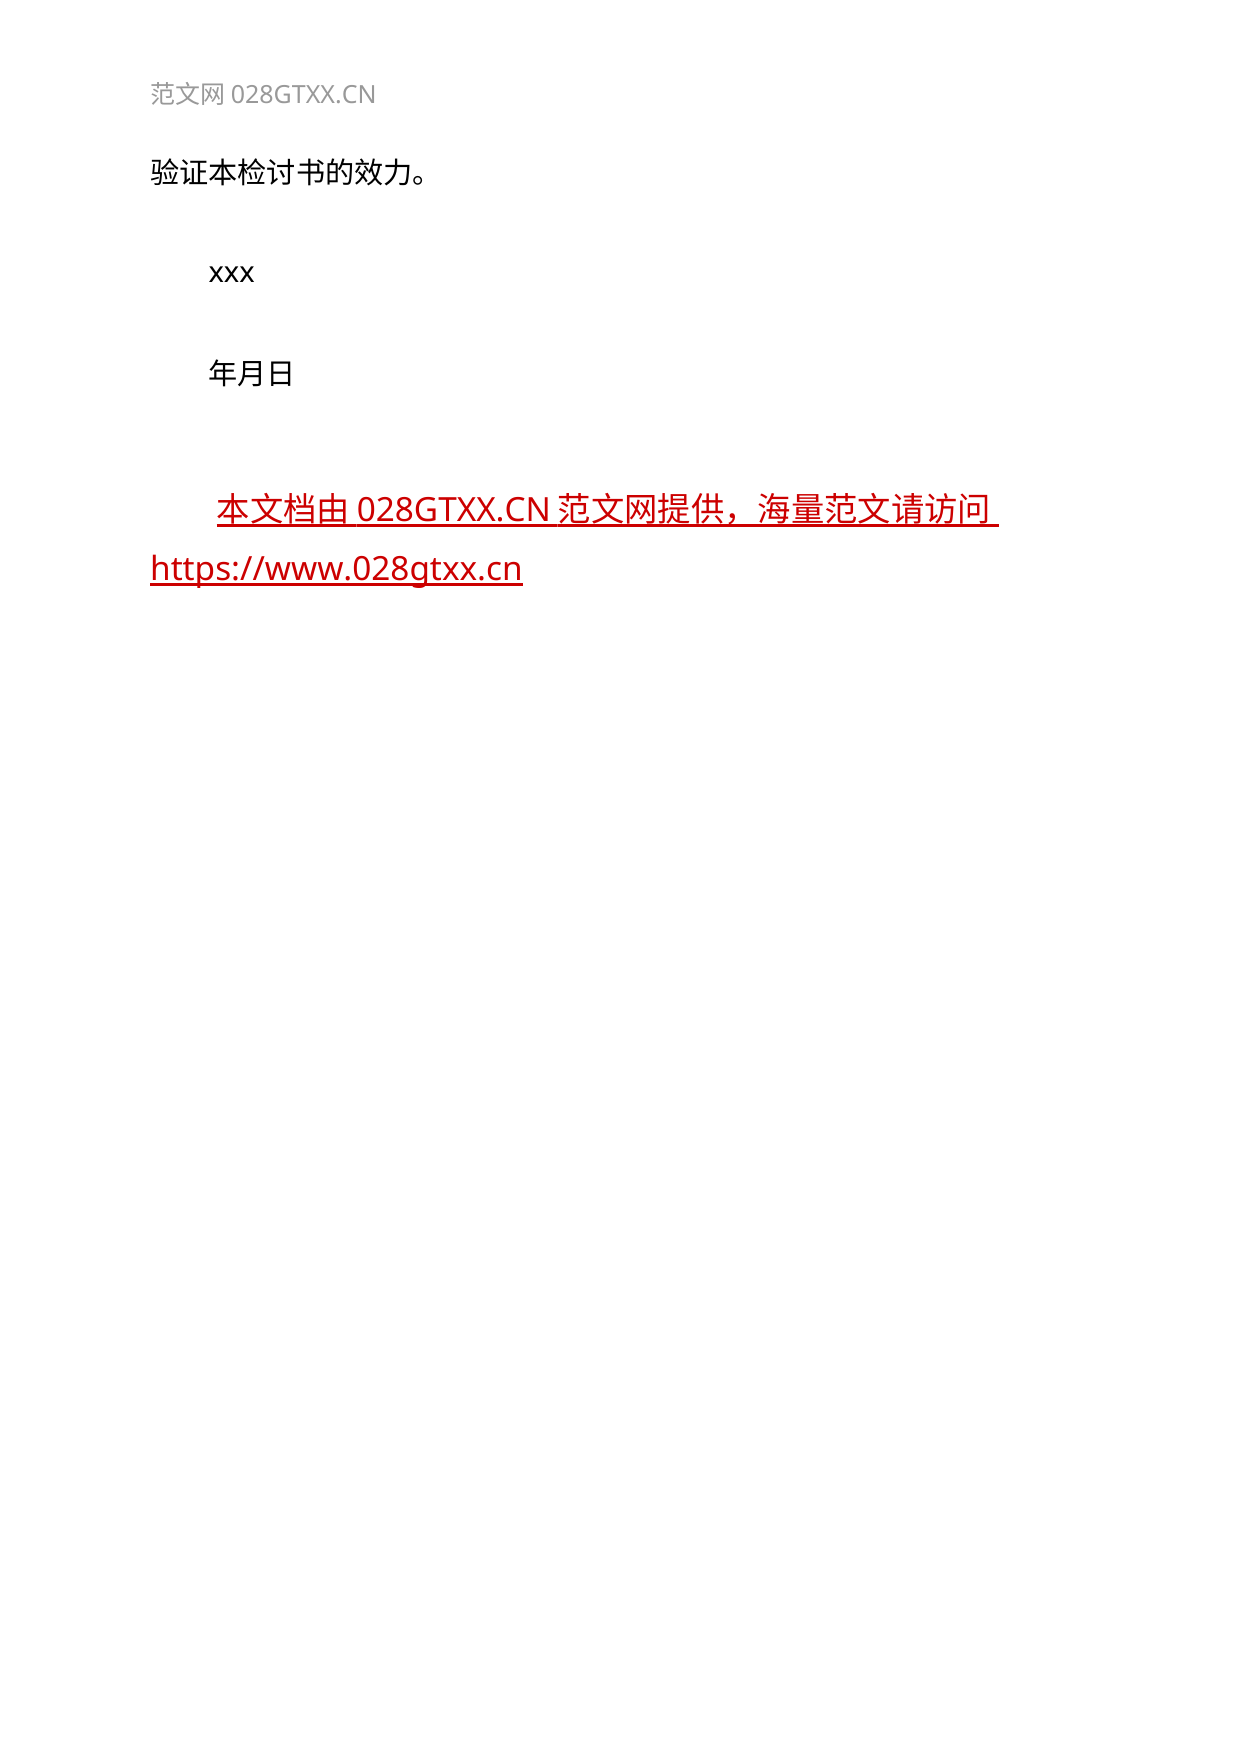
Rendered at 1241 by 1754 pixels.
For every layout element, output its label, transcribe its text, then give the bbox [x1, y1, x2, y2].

text xxx [150, 252, 1090, 291]
text 年月日 [150, 350, 1090, 392]
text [150, 150, 1090, 192]
text 本文档由028GTXX.CN范文网提供，海量范文请访问 https://www.028gtxx.cn [150, 483, 1090, 591]
